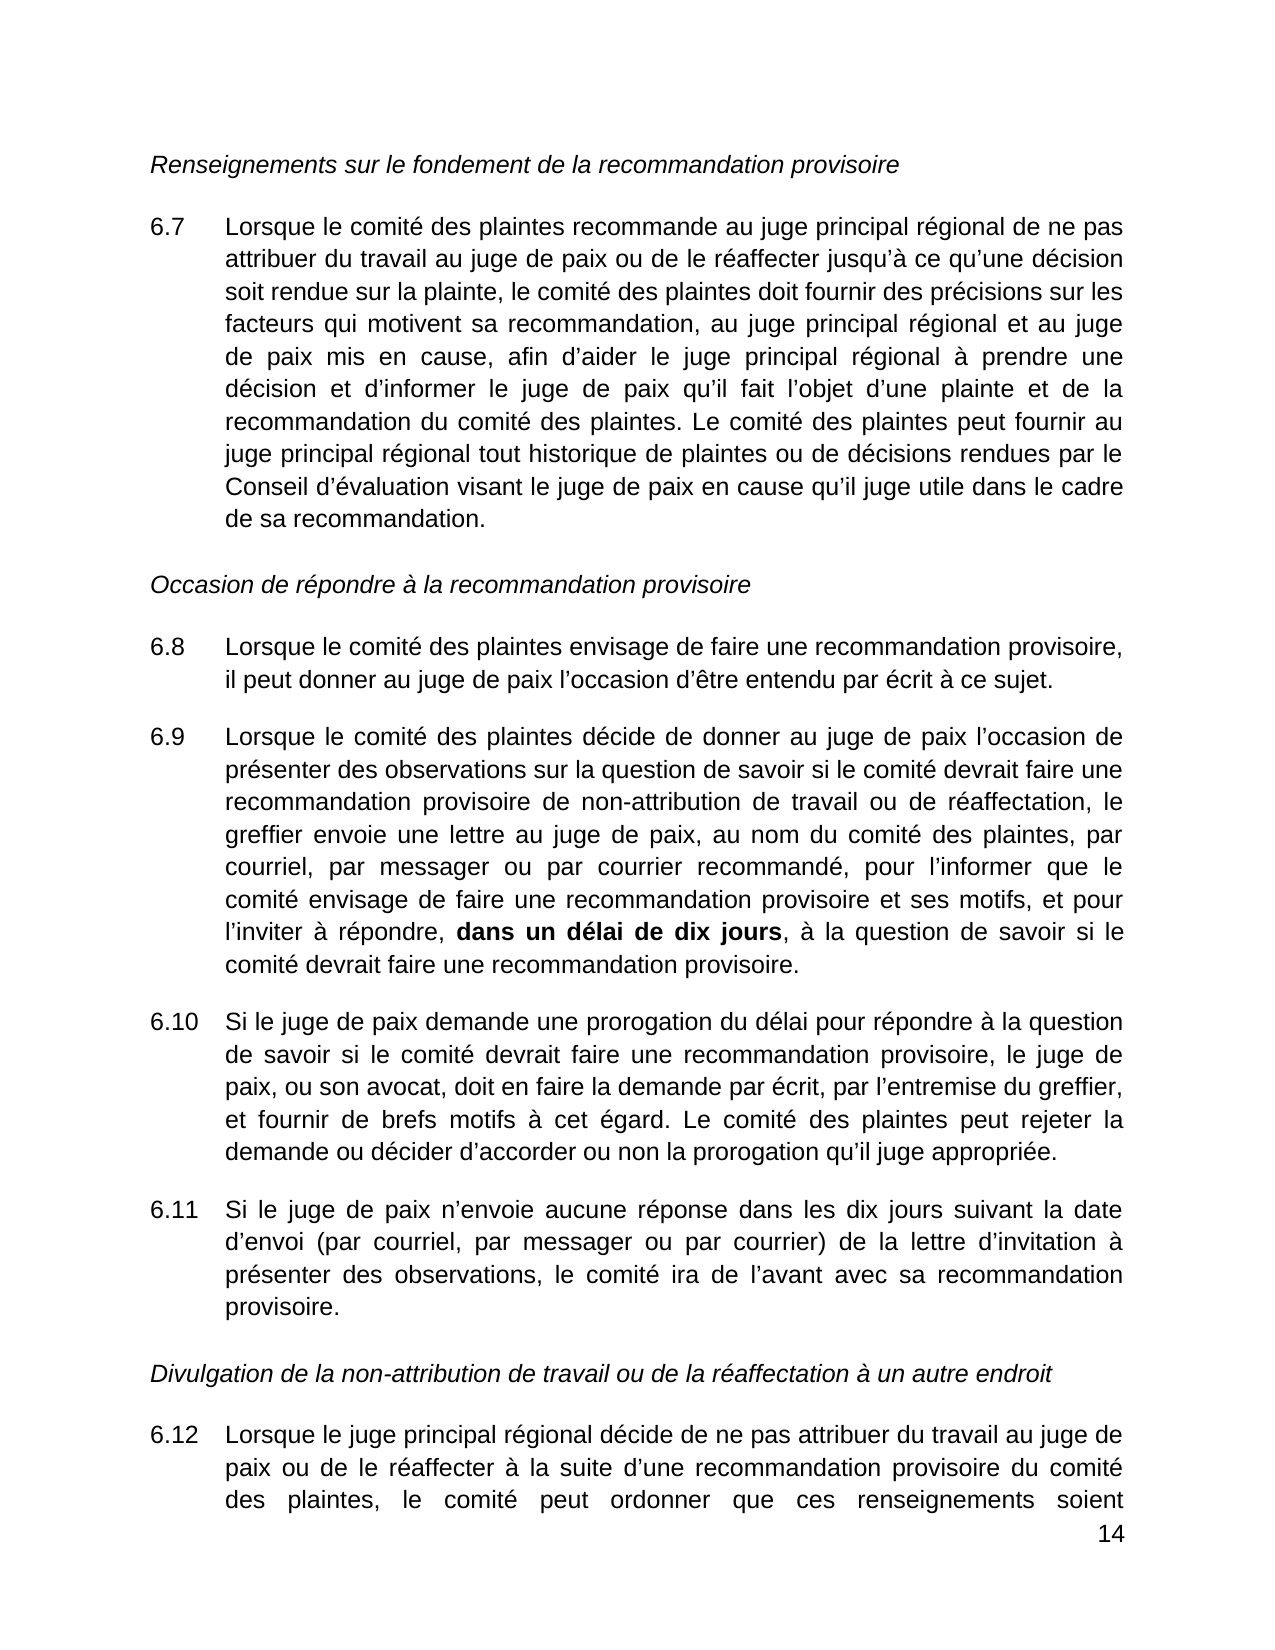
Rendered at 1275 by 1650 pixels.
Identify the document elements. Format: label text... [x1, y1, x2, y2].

text Lorsque le comité des plaintes envisage de faire une recommandation provisoire, il peut donner au juge de paix l’occasion d’être entendu par écrit à ce sujet. [150, 628, 1125, 693]
subtitle Occasion de répondre à la recommandation provisoire [150, 571, 1125, 599]
subtitle Divulgation de la non-attribution de travail ou de la réaffectation à un autre endroit [150, 1358, 1125, 1387]
text Lorsque le comité des plaintes recommande au juge principal régional de ne pas attribuer du travail au juge de paix ou de le réaffecter jusqu’à ce qu’une décision soit rendue sur la plainte, le comité des plaintes doit fournir des précisions sur les facteurs qui motivent sa recommandation, au juge principal régional et au juge de paix mis en cause, afin d’aider le juge principal régional à prendre une décision et d’informer le juge de paix qu’il fait l’objet d’une plainte et de la recommandation du comité des plaintes. Le comité des plaintes peut fournir au juge principal régional tout historique de plaintes ou de décisions rendues par le Conseil d’évaluation visant le juge de paix en cause qu’il juge utile dans le cadre de sa recommandation. [150, 208, 1125, 533]
text Si le juge de paix demande une prorogation du délai pour répondre à la question de savoir si le comité devrait faire une recommandation provisoire, le juge de paix, ou son avocat, doit en faire la demande par écrit, par l’entremise du greffier, et fournir de brefs motifs à cet égard. Le comité des plaintes peut rejeter la demande ou décider d’accorder ou non la prorogation qu’il juge appropriée. [150, 1003, 1125, 1166]
text Si le juge de paix n’envoie aucune réponse dans les dix jours suivant la date d’envoi (par courriel, par messager ou par courrier) de la lettre d’invitation à présenter des observations, le comité ira de l’avant avec sa recommandation provisoire. [150, 1191, 1125, 1321]
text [150, 1417, 1125, 1514]
text Lorsque le comité des plaintes décide de donner au juge de paix l’occasion de présenter des observations sur la question de savoir si le comité devrait faire une recommandation provisoire de non-attribution de travail ou de réaffectation, le greffier envoie une lettre au juge de paix, au nom du comité des plaintes, par courriel, par messager ou par courrier recommandé, pour l’informer que le comité envisage de faire une recommandation provisoire et ses motifs, et pour l’inviter à répondre, dans un délai de dix jours, à la question de savoir si le comité devrait faire une recommandation provisoire. [150, 718, 1125, 978]
subtitle Renseignements sur le fondement de la recommandation provisoire [150, 150, 1125, 179]
